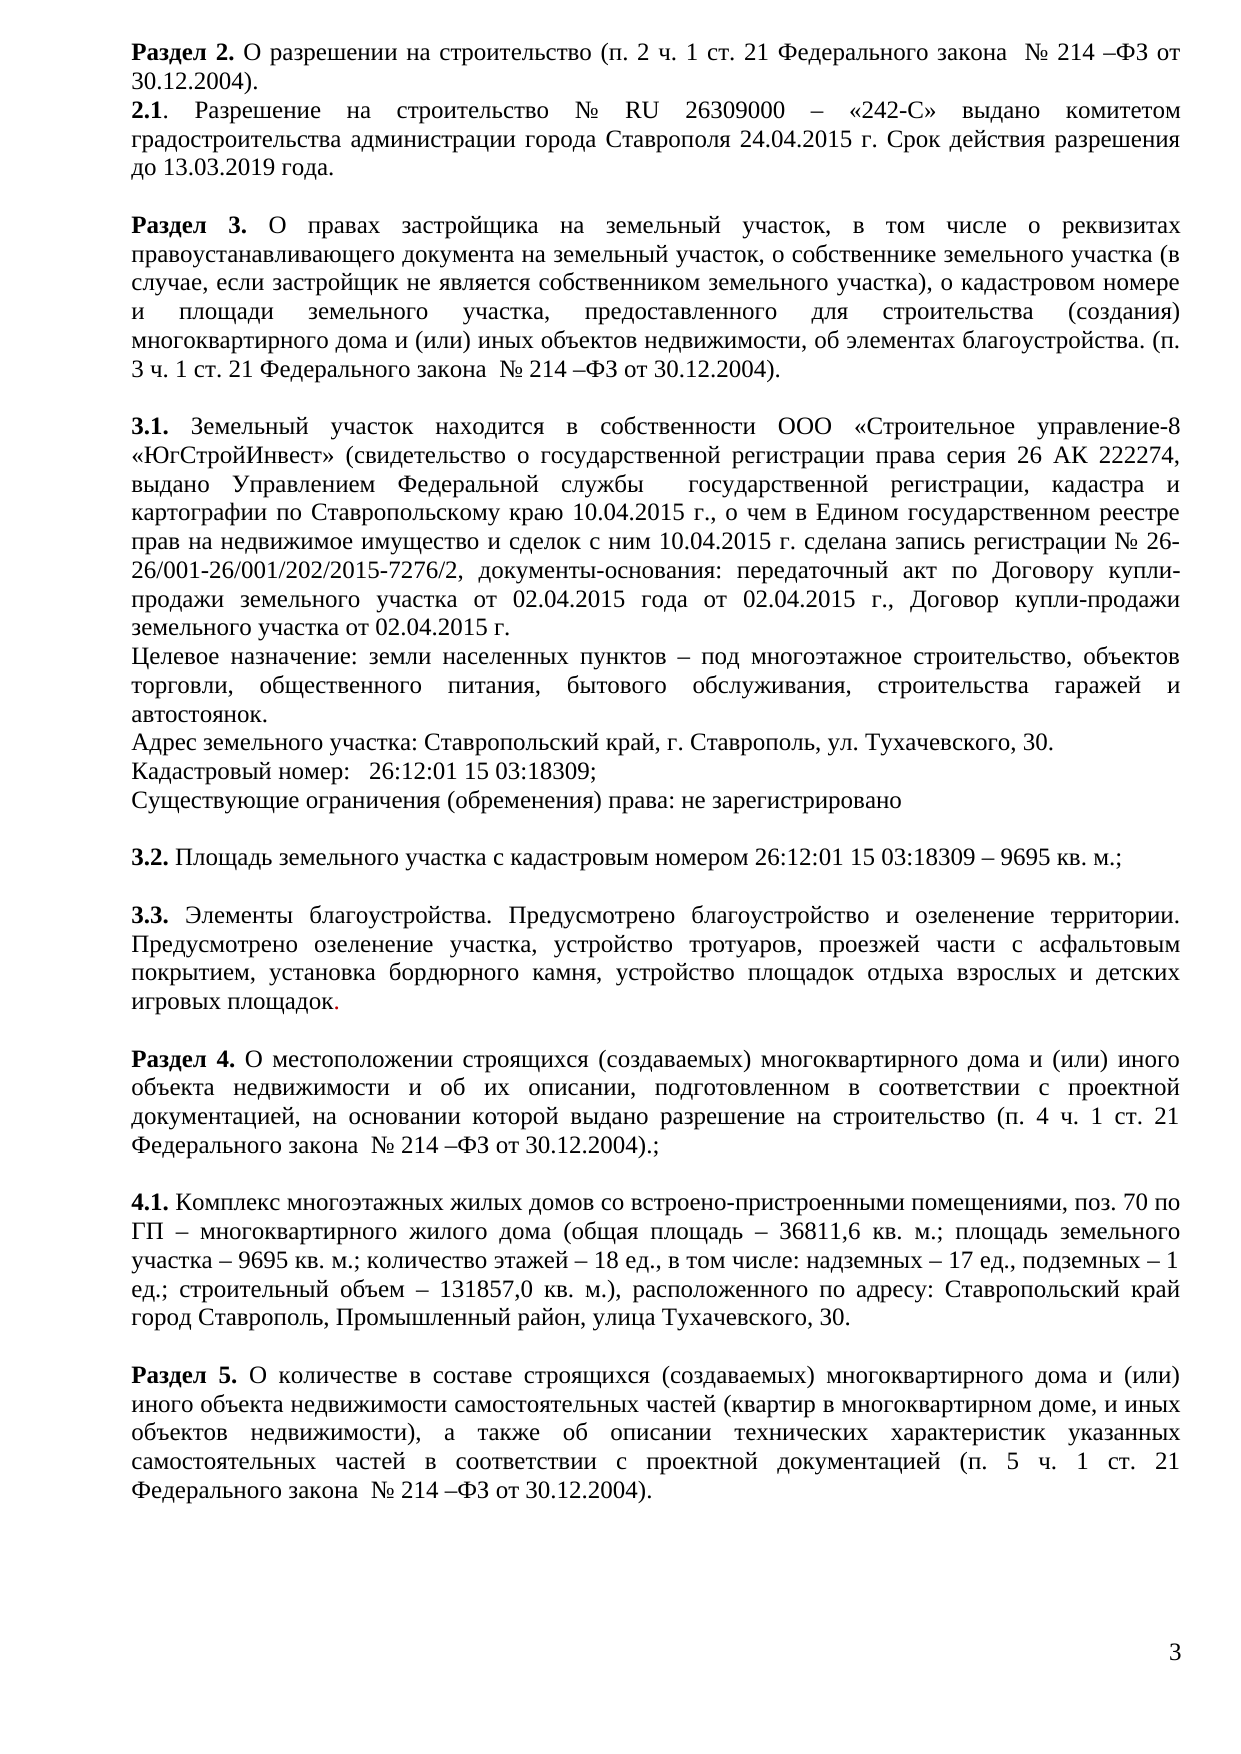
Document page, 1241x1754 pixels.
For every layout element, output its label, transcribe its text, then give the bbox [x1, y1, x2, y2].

text 4.1. Комплекс многоэтажных жилых домов со встроено-пристроенными помещениями, поз. 70 по ГП – многоквартирного жилого дома (общая площадь – 36811,6 кв. м.; площадь земельного участка – 9695 кв. м.; количество этажей – 18 ед., в том числе: надземных – 17 ед., подземных – 1 ед.; строительный объем – 131857,0 кв. м.), расположенного по адресу: Ставропольский край город Ставрополь, Промышленный район, улица Тухачевского, 30. [131, 1187, 1181, 1331]
text Адрес земельного участка: Ставропольский край, г. Ставрополь, ул. Тухачевского, 30. [131, 727, 1181, 756]
text Раздел 3. О правах застройщика на земельный участок, в том числе о реквизитах правоустанавливающего документа на земельный участок, о собственнике земельного участка (в случае, если застройщик не является собственником земельного участка), о кадастровом номере и площади земельного участка, предоставленного для строительства (создания) многоквартирного дома и (или) иных объектов недвижимости, об элементах благоустройства. (п. 3 ч. 1 ст. 21 Федерального закона № 214 –ФЗ от 30.12.2004). [131, 210, 1181, 382]
text Раздел 2. О разрешении на строительство (п. 2 ч. 1 ст. 21 Федерального закона № 214 –ФЗ от 30.12.2004). [131, 37, 1181, 95]
text 2.1. Разрешение на строительство № RU 26309000 – «242-С» выдано комитетом градостроительства администрации города Ставрополя 24.04.2015 г. Срок действия разрешения до 13.03.2019 года. [131, 95, 1181, 181]
text Раздел 4. О местоположении строящихся (создаваемых) многоквартирного дома и (или) иного объекта недвижимости и об их описании, подготовленном в соответствии с проектной документацией, на основании которой выдано разрешение на строительство (п. 4 ч. 1 ст. 21 Федерального закона № 214 –ФЗ от 30.12.2004).; [131, 1044, 1181, 1159]
text Раздел 5. О количестве в составе строящихся (создаваемых) многоквартирного дома и (или) иного объекта недвижимости самостоятельных частей (квартир в многоквартирном доме, и иных объектов недвижимости), а также об описании технических характеристик указанных самостоятельных частей в соответствии с проектной документацией (п. 5 ч. 1 ст. 21 Федерального закона № 214 –ФЗ от 30.12.2004). [131, 1360, 1181, 1504]
text 3.1. Земельный участок находится в собственности ООО «Строительное управление-8 «ЮгСтройИнвест» (свидетельство о государственной регистрации права серия 26 АК 222274, выдано Управлением Федеральной службы государственной регистрации, кадастра и картографии по Ставропольскому краю 10.04.2015 г., о чем в Едином государственном реестре прав на недвижимое имущество и сделок с ним 10.04.2015 г. сделана запись регистрации № 26-26/001-26/001/202/2015-7276/2, документы-основания: передаточный акт по Договору купли-продажи земельного участка от 02.04.2015 года от 02.04.2015 г., Договор купли-продажи земельного участка от 02.04.2015 г. [131, 411, 1181, 641]
text Кадастровый номер: 26:12:01 15 03:18309; [131, 756, 1181, 785]
text 3.3. Элементы благоустройства. Предусмотрено благоустройство и озеленение территории. Предусмотрено озеленение участка, устройство тротуаров, проезжей части с асфальтовым покрытием, установка бордюрного камня, устройство площадок отдыха взрослых и детских игровых площадок. [131, 900, 1181, 1015]
text 3.2. Площадь земельного участка с кадастровым номером 26:12:01 15 03:18309 – 9695 кв. м.; [131, 842, 1181, 871]
text Целевое назначение: земли населенных пунктов – под многоэтажное строительство, объектов торговли, общественного питания, бытового обслуживания, строительства гаражей и автостоянок. [131, 641, 1181, 727]
text Существующие ограничения (обременения) права: не зарегистрировано [131, 785, 1181, 814]
